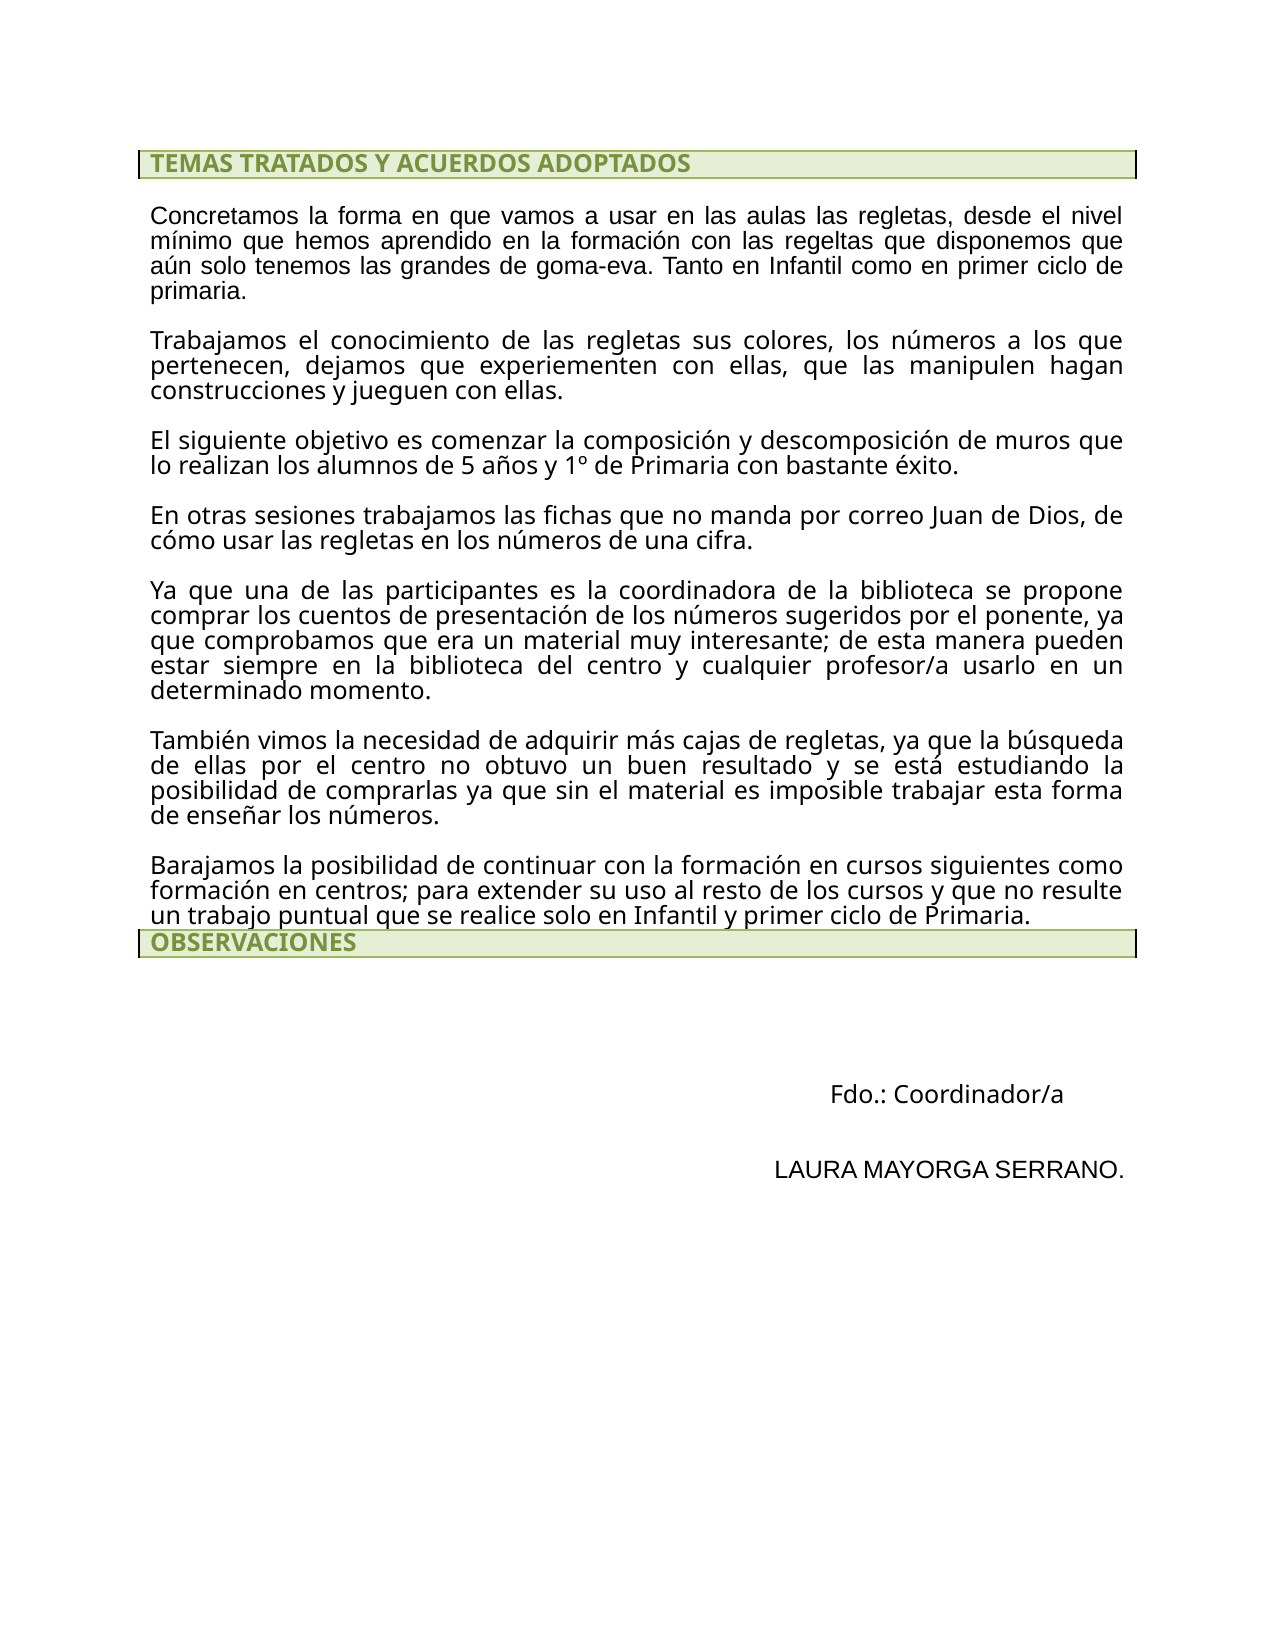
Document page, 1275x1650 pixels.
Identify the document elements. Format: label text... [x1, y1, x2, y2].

text El siguiente objetivo es comenzar la composición y descomposición de muros que lo realizan los alumnos de 5 años y 1º de Primaria con bastante éxito. [150, 429, 1125, 479]
text También vimos la necesidad de adquirir más cajas de regletas, ya que la búsqueda de ellas por el centro no obtuvo un buen resultado y se está estudiando la posibilidad de comprarlas ya que sin el material es imposible trabajar esta forma de enseñar los números. [150, 729, 1125, 829]
text Barajamos la posibilidad de continuar con la formación en cursos siguientes como formación en centros; para extender su uso al resto de los cursos y que no resulte un trabajo puntual que se realice solo en Infantil y primer ciclo de Primaria. [150, 854, 1125, 929]
text Trabajamos el conocimiento de las regletas sus colores, los números a los que pertenecen, dejamos que experiementen con ellas, que las manipulen hagan construcciones y jueguen con ellas. [150, 329, 1125, 404]
text Fdo.: Coordinador/a [150, 1083, 1125, 1108]
text LAURA MAYORGA SERRANO. [150, 1158, 1125, 1183]
text Concretamos la forma en que vamos a usar en las aulas las regletas, desde el nivel mínimo que hemos aprendido en la formación con las regeltas que disponemos que aún solo tenemos las grandes de goma-eva. Tanto en Infantil como en primer ciclo de primaria. [150, 204, 1125, 304]
text Ya que una de las participantes es la coordinadora de la biblioteca se propone comprar los cuentos de presentación de los números sugeridos por el ponente, ya que comprobamos que era un material muy interesante; de esta manera pueden estar siempre en la biblioteca del centro y cualquier profesor/a usarlo en un determinado momento. [150, 579, 1125, 704]
table_header TEMAS TRATADOS Y ACUERDOS ADOPTADOS [140, 152, 1135, 177]
text En otras sesiones trabajamos las fichas que no manda por correo Juan de Dios, de cómo usar las regletas en los números de una cifra. [150, 504, 1125, 554]
table_header OBSERVACIONES [140, 931, 1135, 956]
